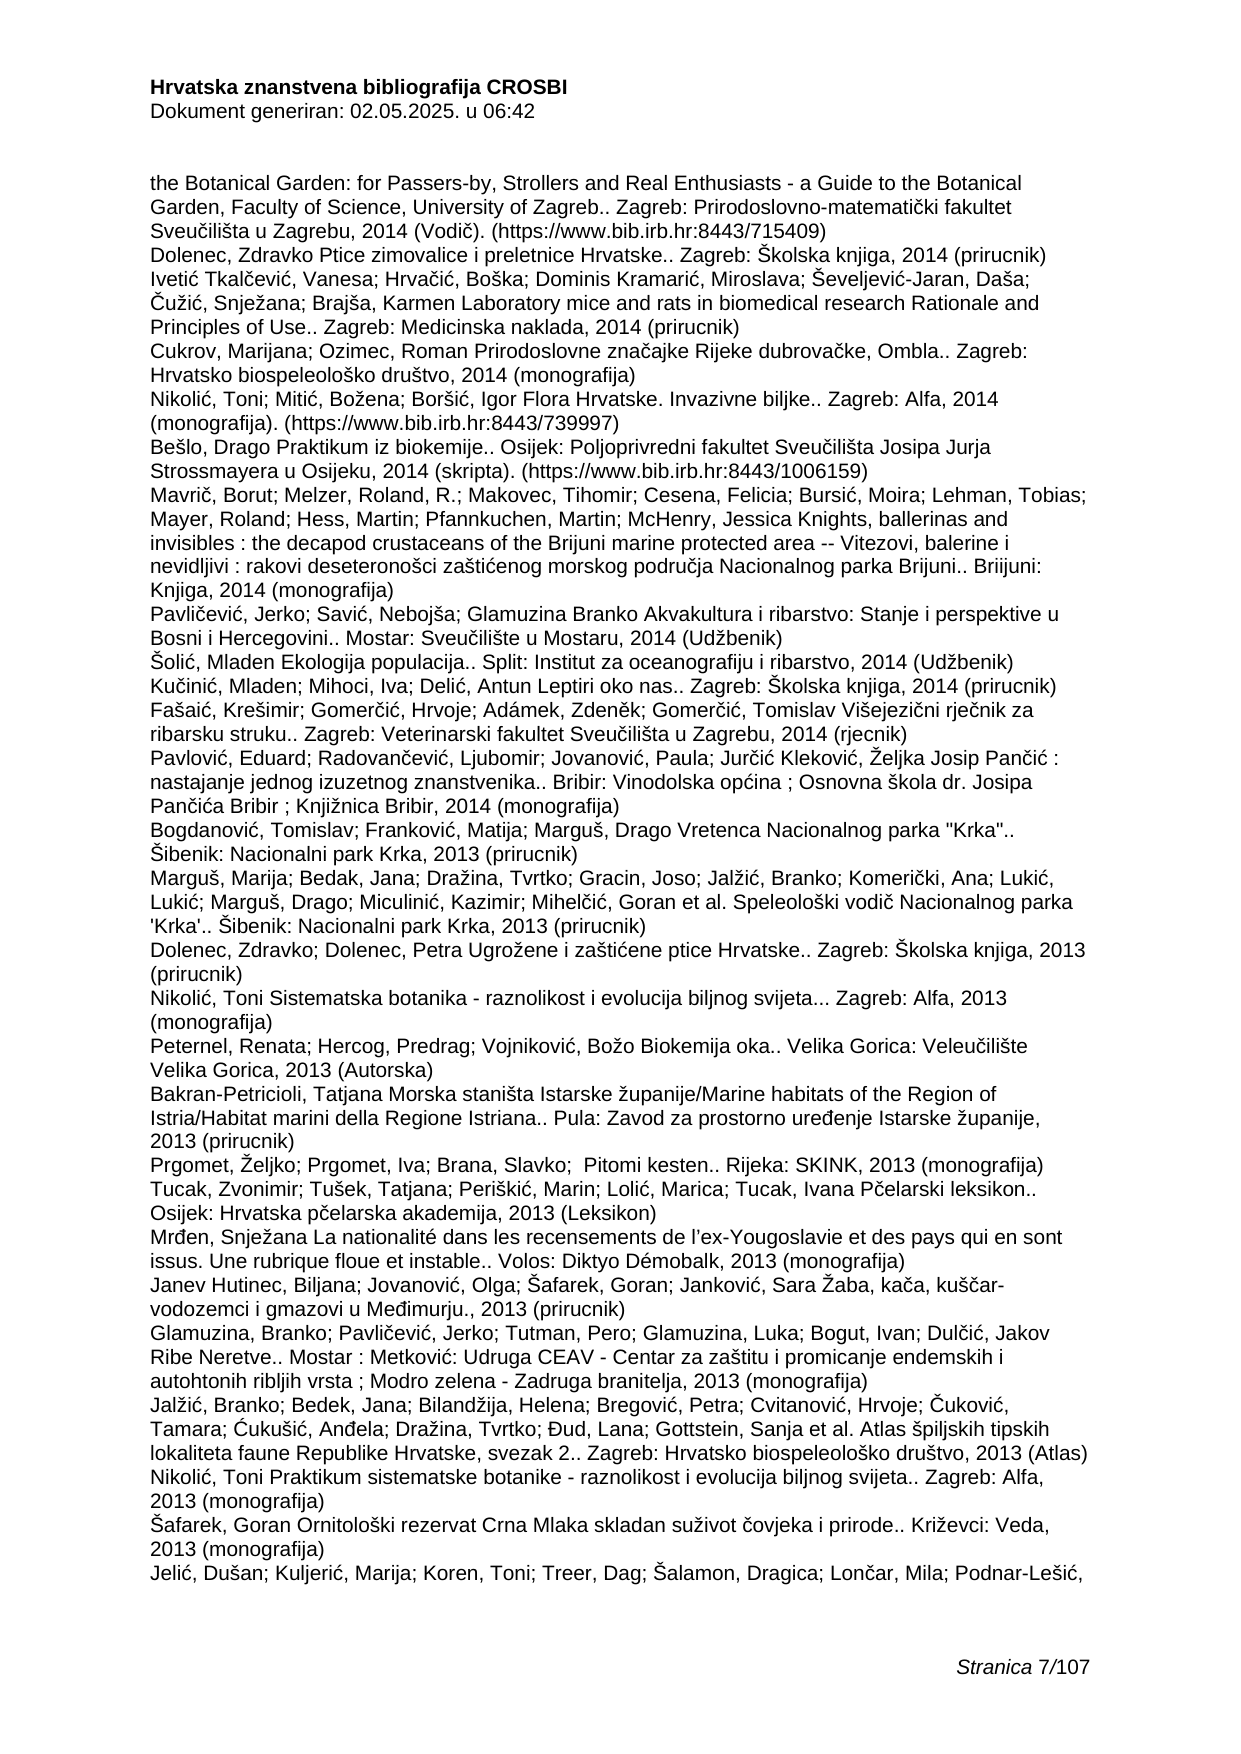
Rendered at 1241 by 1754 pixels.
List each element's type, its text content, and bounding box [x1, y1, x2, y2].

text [150, 1561, 1090, 1584]
text Nikolić, Toni [150, 1465, 1090, 1513]
text Dolenec, Zdravko; Dolenec, Petra [150, 938, 1090, 986]
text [150, 171, 1090, 243]
text Glamuzina, Branko; Pavličević, Jerko; Tutman, Pero; Glamuzina, Luka; Bogut, Ivan; Dulčić, Jakov [150, 1321, 1090, 1393]
text Cukrov, Marijana; Ozimec, Roman [150, 339, 1090, 387]
text Nikolić, Toni [150, 986, 1090, 1033]
text Jalžić, Branko; Bedek, Jana; Bilandžija, Helena; Bregović, Petra; Cvitanović, Hrvoje; Čuković, Tamara; Ćukušić, Anđela; Dražina, Tvrtko; Đud, Lana; Gottstein, Sanja et al. [150, 1393, 1090, 1465]
text Pavlović, Eduard; Radovančević, Ljubomir; Jovanović, Paula; Jurčić Kleković, Željka [150, 746, 1090, 818]
text Nikolić, Toni; Mitić, Božena; Boršić, Igor [150, 387, 1090, 434]
text Mrđen, Snježana [150, 1225, 1090, 1273]
text Dolenec, Zdravko [150, 243, 1090, 267]
text Šolić, Mladen [150, 650, 1090, 674]
text Bakran-Petricioli, Tatjana [150, 1081, 1090, 1153]
text Pavličević, Jerko; Savić, Nebojša; Glamuzina Branko [150, 602, 1090, 650]
text Tucak, Zvonimir; Tušek, Tatjana; Periškić, Marin; Lolić, Marica; Tucak, Ivana [150, 1177, 1090, 1225]
text Marguš, Marija; Bedak, Jana; Dražina, Tvrtko; Gracin, Joso; Jalžić, Branko; Komerički, Ana; Lukić, Lukić; Marguš, Drago; Miculinić, Kazimir; Mihelčić, Goran et al. [150, 866, 1090, 938]
text Bogdanović, Tomislav; Franković, Matija; Marguš, Drago [150, 818, 1090, 866]
text Prgomet, Željko; Prgomet, Iva; Brana, Slavko; [150, 1153, 1090, 1177]
text Šafarek, Goran [150, 1513, 1090, 1561]
text Fašaić, Krešimir; Gomerčić, Hrvoje; Adámek, Zdeněk; Gomerčić, Tomislav [150, 698, 1090, 746]
text Mavrič, Borut; Melzer, Roland, R.; Makovec, Tihomir; Cesena, Felicia; Bursić, Moira; Lehman, Tobias; Mayer, Roland; Hess, Martin; Pfannkuchen, Martin; McHenry, Jessica [150, 482, 1090, 602]
text Peternel, Renata; Hercog, Predrag; Vojniković, Božo [150, 1033, 1090, 1081]
text Ivetić Tkalčević, Vanesa; Hrvačić, Boška; Dominis Kramarić, Miroslava; Ševeljević-Jaran, Daša; Čužić, Snježana; Brajša, Karmen [150, 267, 1090, 339]
text Bešlo, Drago [150, 434, 1090, 482]
text Janev Hutinec, Biljana; Jovanović, Olga; Šafarek, Goran; Janković, Sara [150, 1273, 1090, 1321]
text Kučinić, Mladen; Mihoci, Iva; Delić, Antun [150, 674, 1090, 698]
